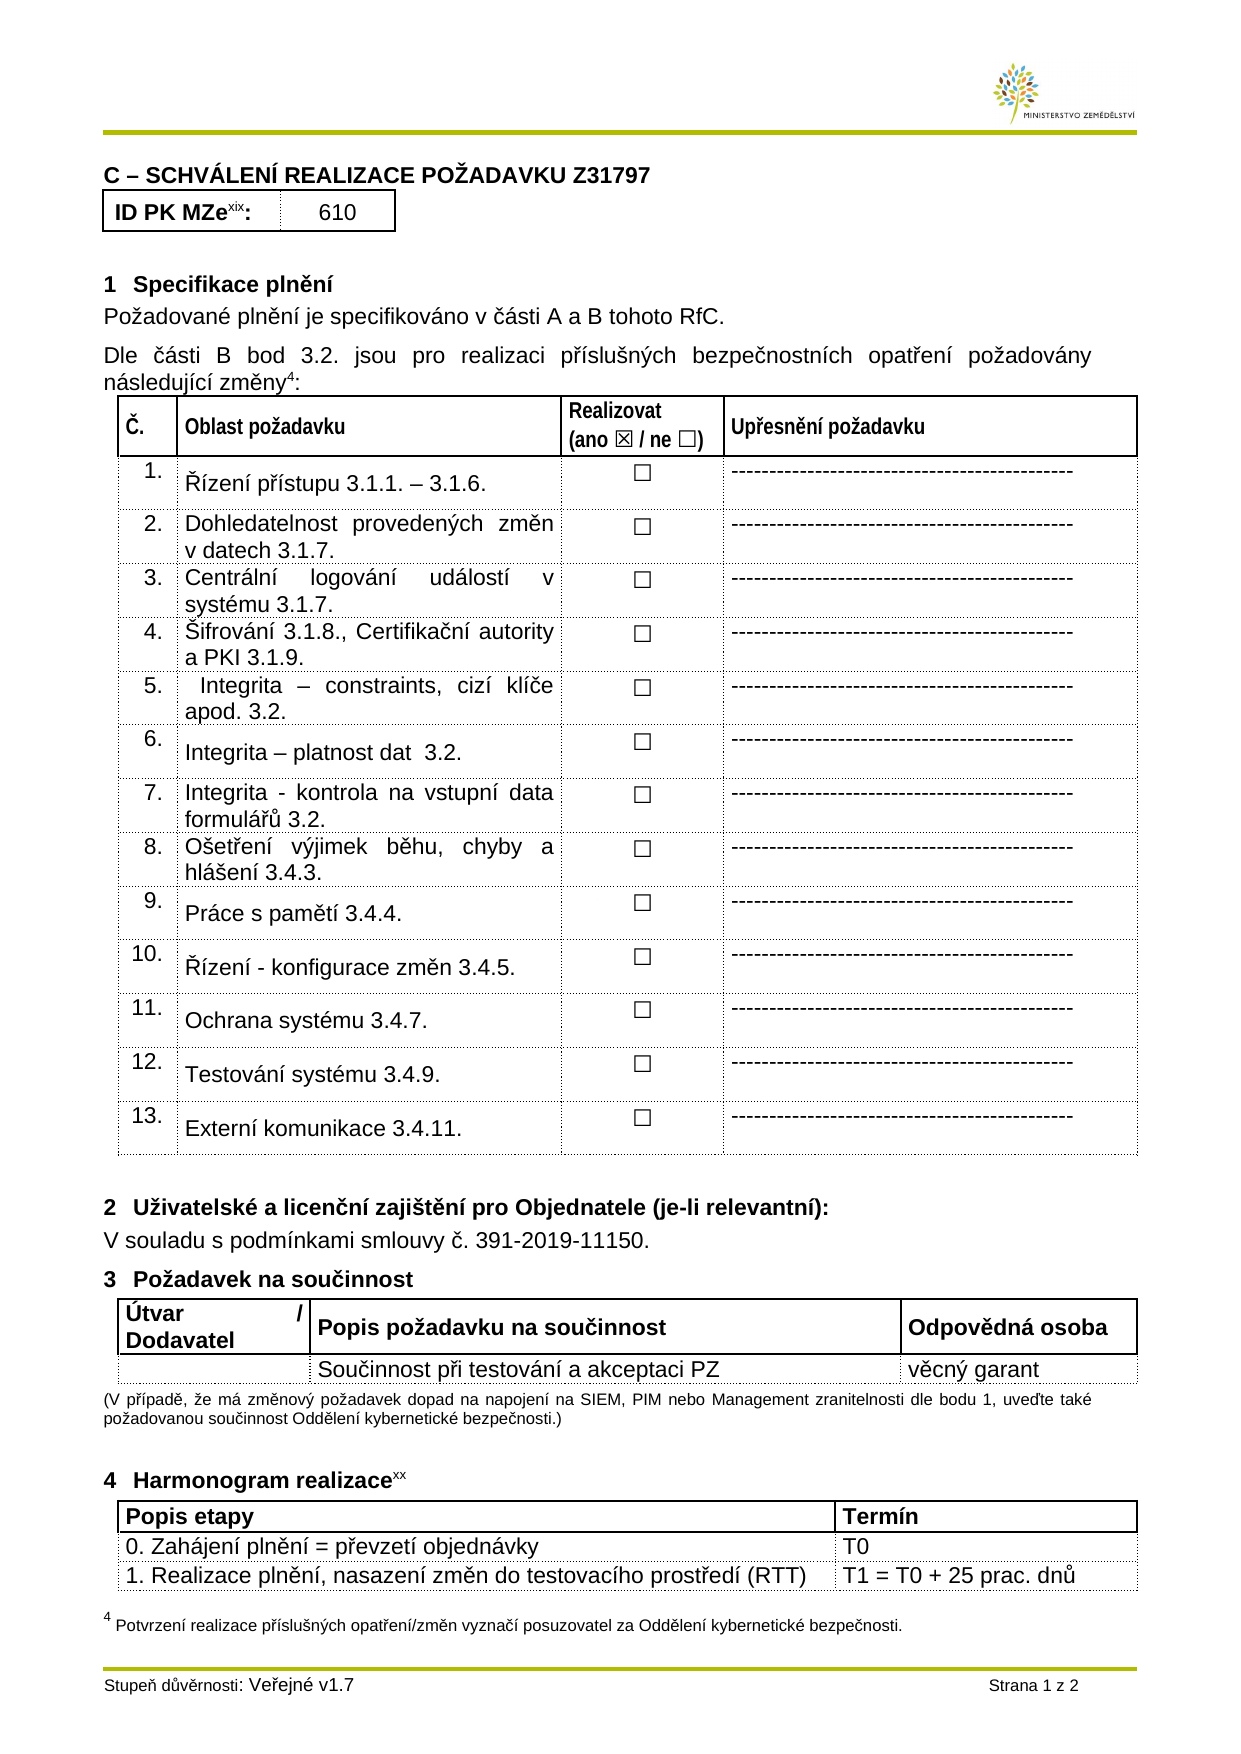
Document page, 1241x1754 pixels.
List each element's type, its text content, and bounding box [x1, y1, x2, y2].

text (V případě, že má změnový požadavek dopad na napojení na SIEM, PIM nebo Management zranitelnosti dle bodu 1, uveďte také požadovanou součinnost Oddělení kybernetické bezpečnosti.) [103, 1390, 1092, 1428]
table_cell Řízení - konfigurace změn 3.4.5. [177, 939, 561, 993]
table_cell Integrita - kontrola na vstupní data formulářů 3.2. [177, 778, 561, 832]
table_cell [118, 778, 177, 832]
table_cell [118, 509, 177, 563]
table_header Termín [836, 1502, 1136, 1531]
table_cell Testování systému 3.4.9. [177, 1047, 561, 1101]
table_cell --------------------------------------------- [724, 617, 1137, 671]
table_cell věcný garant [901, 1355, 1137, 1383]
table_header Popis etapy [119, 1502, 834, 1531]
table_cell [118, 1047, 177, 1101]
table_header Č. [119, 397, 176, 454]
table_cell --------------------------------------------- [724, 886, 1137, 939]
table_cell Ochrana systému 3.4.7. [177, 993, 561, 1047]
subtitle Uživatelské a licenční zajištění pro Objednatele (je-li relevantní): [103, 1194, 1092, 1221]
text Požadované plnění je specifikováno v části A a B tohoto RfC. [103, 303, 1092, 330]
table_header Upřesnění požadavku [725, 397, 1136, 454]
table_cell Ošetření výjimek běhu, chyby a hlášení 3.4.3. [177, 832, 561, 886]
table_cell Integrita – constraints, cizí klíče apod. 3.2. [177, 671, 561, 724]
table_header 610 [280, 191, 394, 230]
table_cell Součinnost při testování a akceptaci PZ [310, 1355, 901, 1383]
table_cell Integrita – platnost dat 3.2. [177, 724, 561, 778]
subtitle Specifikace plnění [103, 271, 1092, 297]
table_cell --------------------------------------------- [724, 993, 1137, 1047]
table_cell --------------------------------------------- [724, 832, 1137, 886]
table_cell [118, 724, 177, 778]
table_cell Šifrování 3.1.8., Certifikační autority a PKI 3.1.9. [177, 617, 561, 671]
table_header Popis požadavku na součinnost [311, 1300, 900, 1353]
text Dle části B bod 3.2. jsou pro realizaci příslušných bezpečnostních opatření požadovány následující změny: [103, 342, 1092, 395]
table_cell T0 [835, 1533, 1137, 1561]
table_cell [118, 456, 177, 509]
table_cell --------------------------------------------- [724, 509, 1137, 563]
table_header Odpovědná osoba [902, 1300, 1136, 1353]
table_header ID PK MZe: [104, 191, 280, 230]
picture [991, 59, 1137, 128]
table_cell Externí komunikace 3.4.11. [177, 1101, 561, 1154]
text C – Schválení realizace požadavku Z31797 [103, 162, 1092, 189]
subtitle Harmonogram realizace [103, 1467, 1092, 1493]
table_cell 0. Zahájení plnění = převzetí objednávky [118, 1532, 835, 1561]
table_cell [118, 671, 177, 724]
table_cell [118, 617, 177, 671]
table_cell --------------------------------------------- [724, 563, 1137, 617]
table_cell --------------------------------------------- [724, 939, 1137, 993]
table_cell [118, 939, 177, 993]
text V souladu s podmínkami smlouvy č. 391-2019-11150. [103, 1227, 1092, 1253]
table_cell --------------------------------------------- [724, 724, 1137, 778]
table_cell Práce s pamětí 3.4.4. [177, 886, 561, 939]
table_cell [118, 832, 177, 886]
table_cell 1. Realizace plnění, nasazení změn do testovacího prostředí (RTT) [118, 1561, 835, 1590]
table_cell [118, 993, 177, 1047]
table_cell [118, 886, 177, 939]
table_cell Centrální logování událostí v systému 3.1.7. [177, 563, 561, 617]
table_cell --------------------------------------------- [724, 778, 1137, 832]
table_cell [118, 1101, 177, 1154]
table_cell --------------------------------------------- [724, 1101, 1137, 1154]
table_cell [118, 563, 177, 617]
table_cell Řízení přístupu 3.1.1. – 3.1.6. [177, 457, 561, 509]
subtitle Požadavek na součinnost [103, 1266, 1092, 1292]
table_cell Dohledatelnost provedených změn v datech 3.1.7. [177, 509, 561, 563]
table_header Realizovat (ano / ne ) [562, 397, 723, 454]
table_cell T1 = T0 + 25 prac. dnů [835, 1561, 1137, 1590]
table_cell [118, 1354, 310, 1383]
table_cell --------------------------------------------- [724, 457, 1137, 509]
table_header Oblast požadavku [178, 397, 560, 454]
table_cell --------------------------------------------- [724, 671, 1137, 724]
table_cell --------------------------------------------- [724, 1047, 1137, 1101]
table_header Útvar / Dodavatel [119, 1300, 309, 1353]
